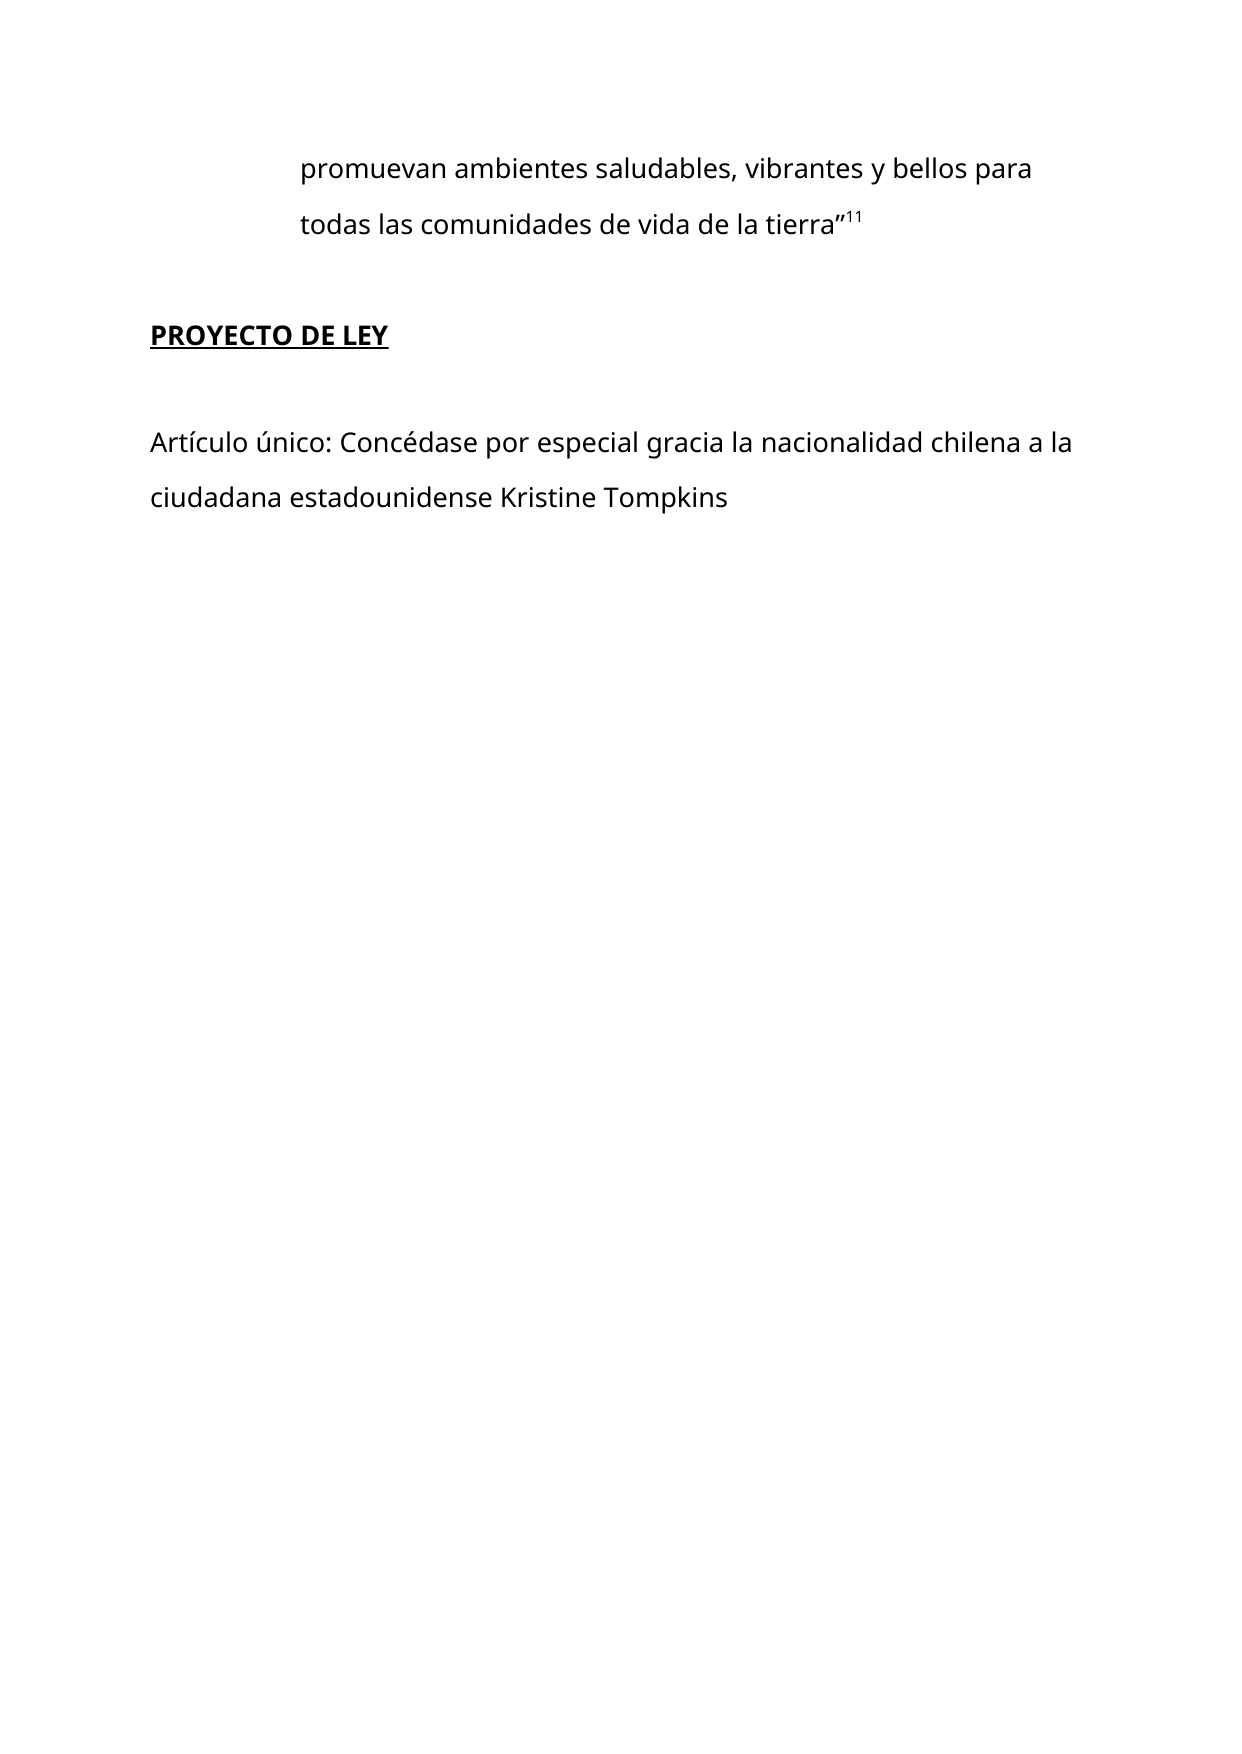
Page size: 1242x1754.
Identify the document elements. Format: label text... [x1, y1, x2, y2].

text promuevan ambientes saludables, vibrantes y bellos para todas las comunidades de vida de la tierra”11 [300, 150, 1102, 242]
text Artículo único: Concédase por especial gracia la nacionalidad chilena a la ciudadana estadounidense Kristine Tompkins [150, 423, 1088, 516]
subtitle PROYECTO DE LEY [150, 316, 1102, 353]
